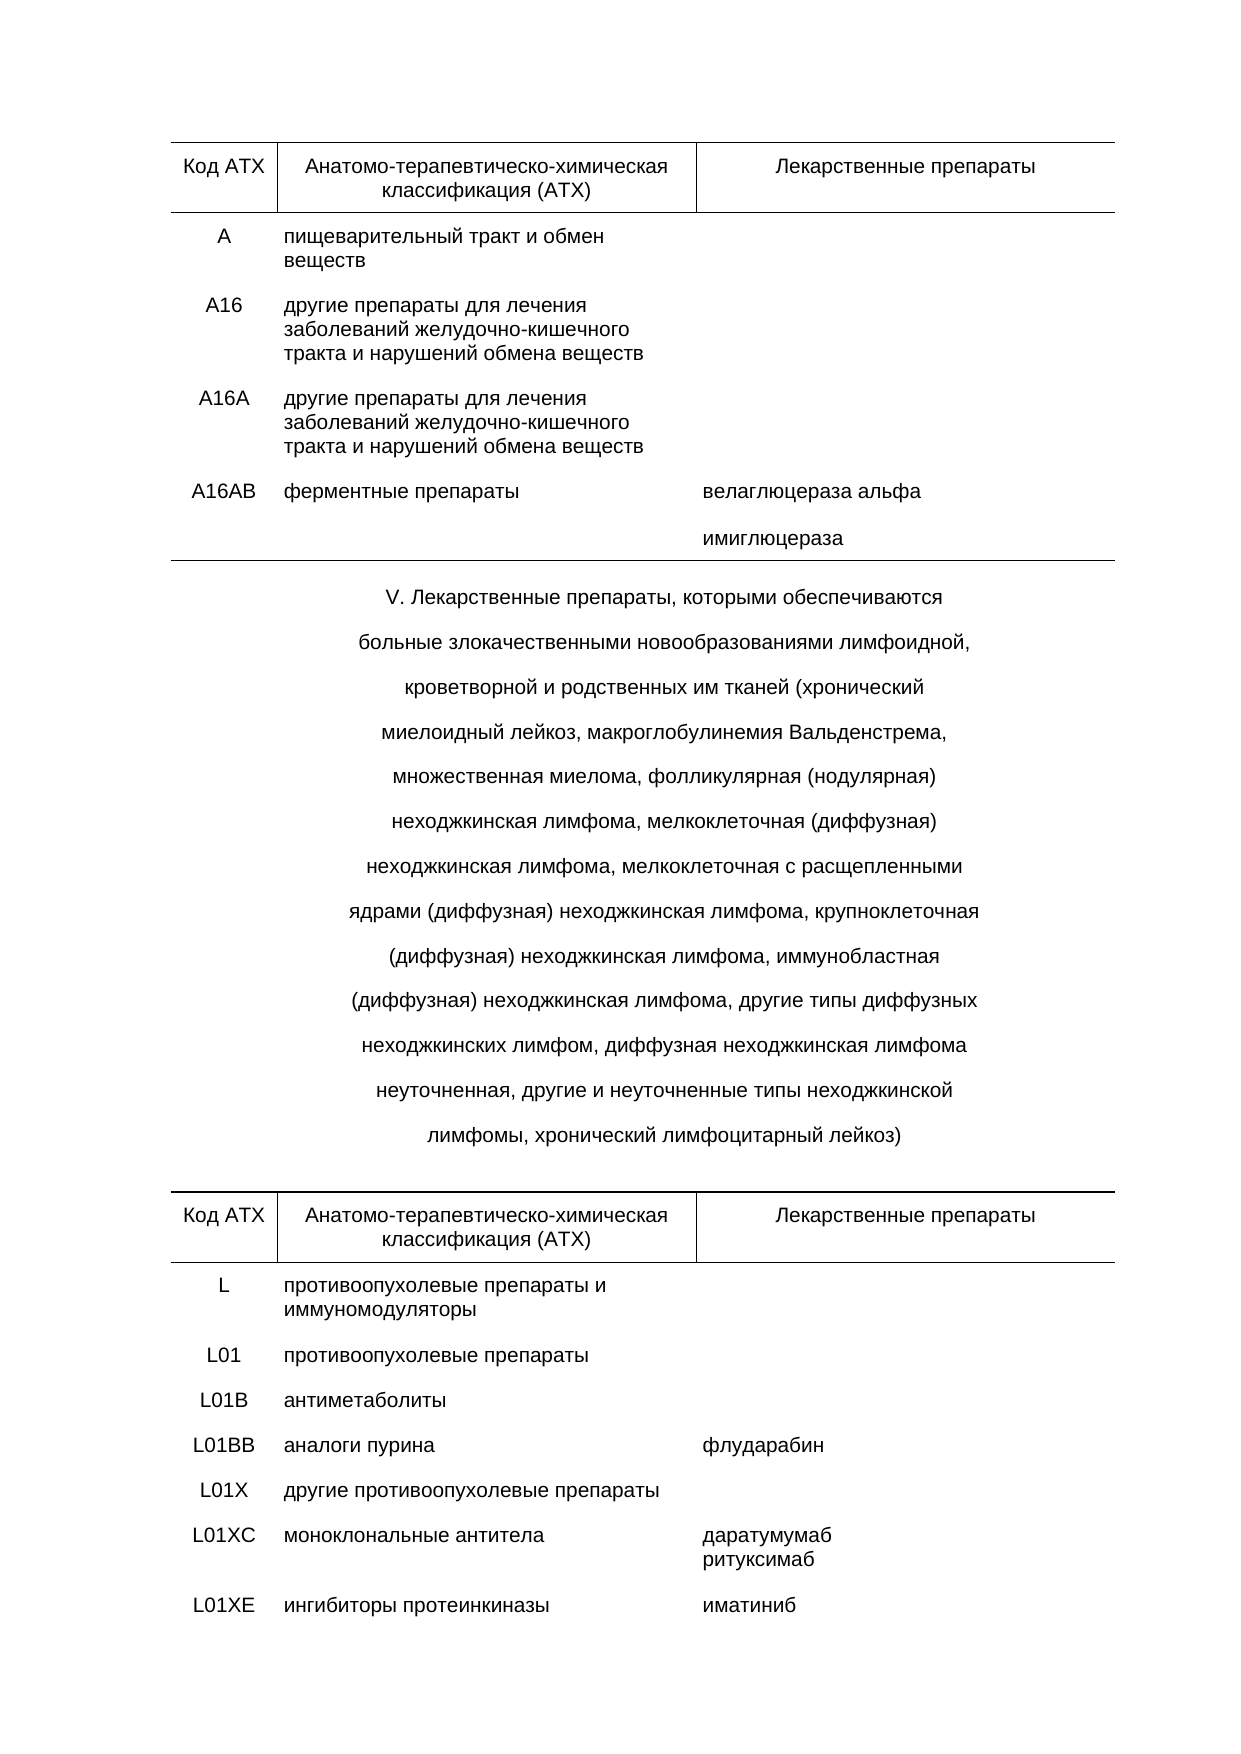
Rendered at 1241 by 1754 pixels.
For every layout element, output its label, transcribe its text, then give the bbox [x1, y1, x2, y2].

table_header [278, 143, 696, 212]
text V. Лекарственные препараты, которыми обеспечиваются [177, 585, 1152, 609]
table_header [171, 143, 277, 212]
text множественная миелома, фолликулярная (нодулярная) [177, 764, 1152, 788]
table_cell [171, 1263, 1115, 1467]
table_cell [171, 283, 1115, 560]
text больные злокачественными новообразованиями лимфоидной, [177, 630, 1152, 654]
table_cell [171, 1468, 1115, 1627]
text неходжкинская лимфома, мелкоклеточная (диффузная) [177, 809, 1152, 833]
text ядрами (диффузная) неходжкинская лимфома, крупноклеточная [177, 899, 1152, 923]
text (диффузная) неходжкинская лимфома, иммунобластная [177, 943, 1152, 967]
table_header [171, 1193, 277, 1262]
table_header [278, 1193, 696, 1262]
text неходжкинская лимфома, мелкоклеточная с расщепленными [177, 854, 1152, 878]
text неуточненная, другие и неуточненные типы неходжкинской [177, 1078, 1152, 1102]
text (диффузная) неходжкинская лимфома, другие типы диффузных [177, 988, 1152, 1012]
text кроветворной и родственных им тканей (хронический [177, 675, 1152, 699]
text лимфомы, хронический лимфоцитарный лейкоз) [177, 1123, 1152, 1147]
text неходжкинских лимфом, диффузная неходжкинская лимфома [177, 1033, 1152, 1057]
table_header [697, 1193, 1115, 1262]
text миелоидный лейкоз, макроглобулинемия Вальденстрема, [177, 719, 1152, 743]
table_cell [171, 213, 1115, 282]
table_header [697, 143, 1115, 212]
